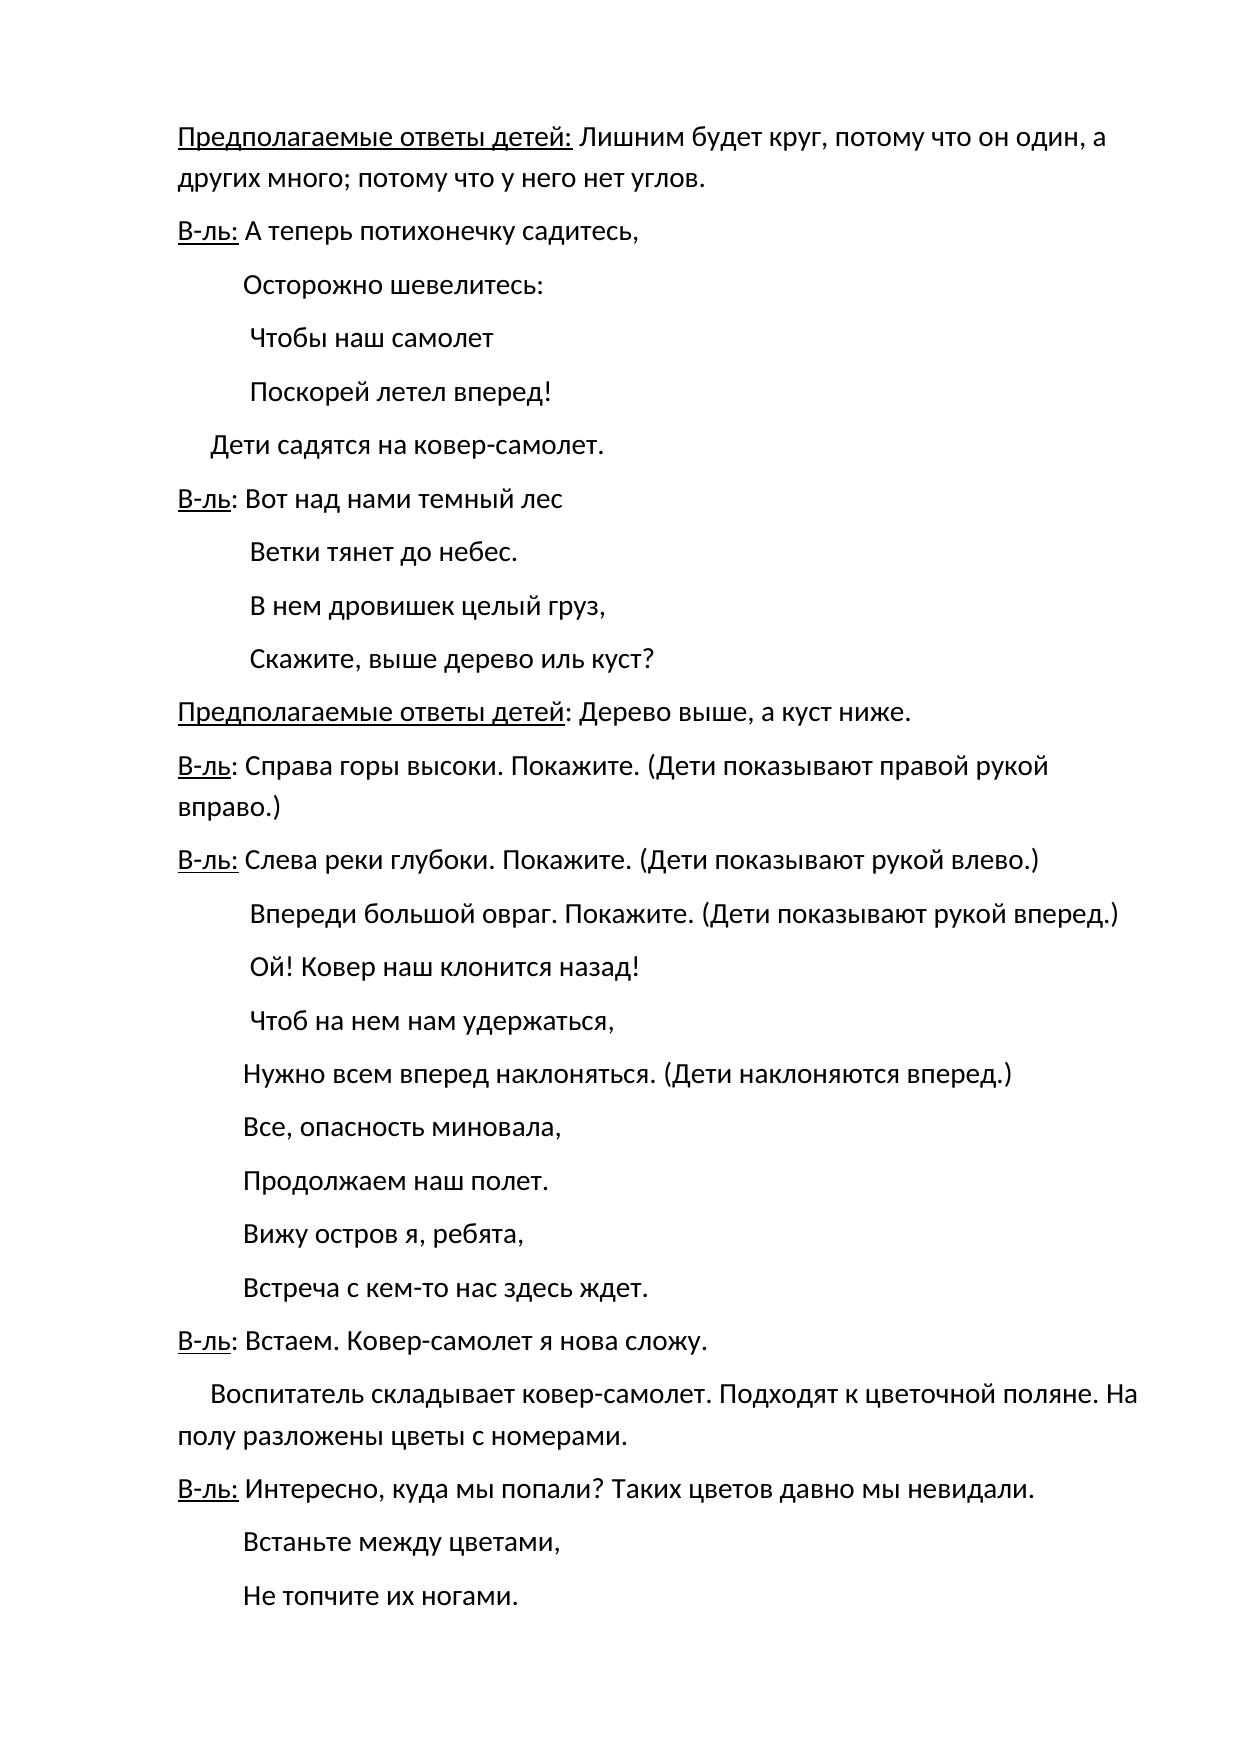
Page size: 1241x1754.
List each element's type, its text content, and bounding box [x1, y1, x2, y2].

text Продолжаем наш полет. [177, 1162, 1152, 1197]
text Впереди большой овраг. Покажите. (Дети показывают рукой вперед.) [177, 895, 1152, 930]
text Нужно всем вперед наклоняться. (Дети наклоняются вперед.) [177, 1055, 1152, 1091]
text Не топчите их ногами. [177, 1577, 1152, 1612]
text Встреча с кем-то нас здесь ждет. [177, 1269, 1152, 1304]
text Предполагаемые ответы детей: Лишним будет круг, потому что он один, а других много; потому что у него нет углов. [177, 118, 1152, 195]
text Воспитатель складывает ковер-самолет. Подходят к цветочной поляне. На полу разложены цветы с номерами. [177, 1376, 1152, 1452]
text Вижу остров я, ребята, [177, 1215, 1152, 1251]
text В-ль: Слева реки глубоки. Покажите. (Дети показывают рукой влево.) [177, 841, 1152, 877]
text В-ль: Интересно, куда мы попали? Таких цветов давно мы невидали. [177, 1470, 1152, 1506]
text Дети садятся на ковер-самолет. [177, 426, 1152, 462]
text Поскорей летел вперед! [177, 373, 1152, 408]
text Чтобы наш самолет [177, 319, 1152, 355]
text Чтоб на нем нам удержаться, [177, 1002, 1152, 1037]
text В-ль: Вот над нами темный лес [177, 480, 1152, 515]
text Ой! Ковер наш клонится назад! [177, 948, 1152, 984]
text В-ль: Встаем. Ковер-самолет я нова сложу. [177, 1322, 1152, 1358]
text Предполагаемые ответы детей: Дерево выше, а куст ниже. [177, 693, 1152, 729]
text В-ль: А теперь потихонечку садитесь, [177, 212, 1152, 248]
text В нем дровишек целый груз, [177, 587, 1152, 622]
text Осторожно шевелитесь: [177, 266, 1152, 302]
text Ветки тянет до небес. [177, 533, 1152, 569]
text В-ль: Справа горы высоки. Покажите. (Дети показывают правой рукой вправо.) [177, 747, 1152, 823]
text Все, опасность миновала, [177, 1108, 1152, 1144]
text Встаньте между цветами, [177, 1523, 1152, 1559]
text Скажите, выше дерево иль куст? [177, 640, 1152, 676]
